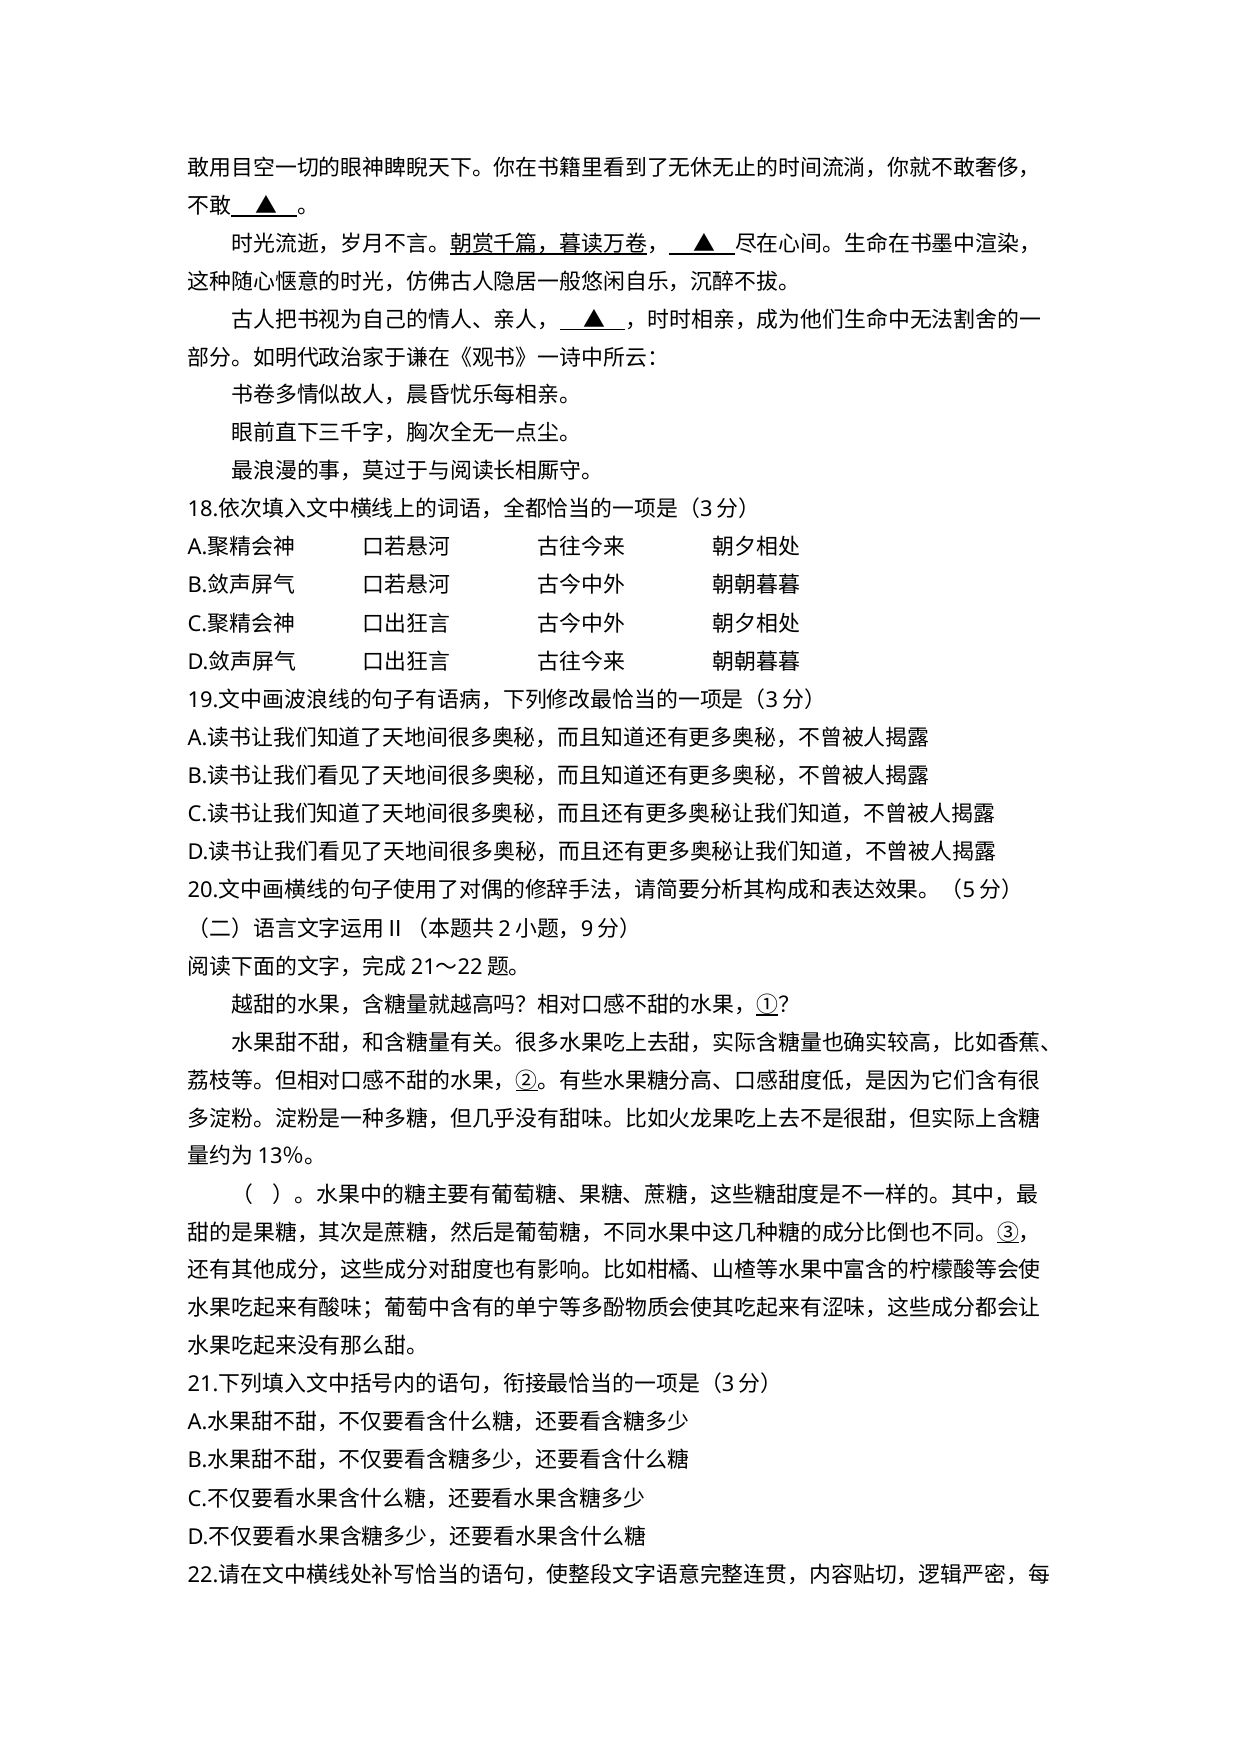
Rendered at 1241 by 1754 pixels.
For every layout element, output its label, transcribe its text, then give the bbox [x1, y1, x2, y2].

text 19.文中画波浪线的句子有语病，下列修改最恰当的一项是（3分） [187, 682, 1053, 714]
text 水果甜不甜，和含糖量有关。很多水果吃上去甜，实际含糖量也确实较高，比如香蕉、荔枝等。但相对口感不甜的水果，②。有些水果糖分高、口感甜度低，是因为它们含有很多淀粉。淀粉是一种多糖，但几乎没有甜味。比如火龙果吃上去不是很甜，但实际上含糖量约为13％。 [187, 1025, 1053, 1170]
text A.水果甜不甜，不仅要看含什么糖，还要看含糖多少 [187, 1404, 1053, 1436]
text 越甜的水果，含糖量就越高吗？相对口感不甜的水果，①？ [187, 987, 1053, 1018]
text D.敛声屏气 口出狂言 古往今来 朝朝暮暮 [187, 644, 1053, 676]
text 书卷多情似故人，晨昏忧乐每相亲。 [187, 377, 1053, 409]
text A.聚精会神 口若悬河 古往今来 朝夕相处 [187, 529, 1053, 561]
text C.不仅要看水果含什么糖，还要看水果含糖多少 [187, 1481, 1053, 1512]
text C.聚精会神 口出狂言 古今中外 朝夕相处 [187, 606, 1053, 637]
text A.读书让我们知道了天地间很多奥秘，而且知道还有更多奥秘，不曾被人揭露 [187, 720, 1053, 752]
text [187, 1557, 1053, 1589]
text 眼前直下三千字，胸次全无一点尘。 [187, 415, 1053, 447]
text D.不仅要看水果含糖多少，还要看水果含什么糖 [187, 1519, 1053, 1551]
text （ ）。水果中的糖主要有葡萄糖、果糖、蔗糖，这些糖甜度是不一样的。其中，最甜的是果糖，其次是蔗糖，然后是葡萄糖，不同水果中这几种糖的成分比倒也不同。③，还有其他成分，这些成分对甜度也有影响。比如柑橘、山楂等水果中富含的柠檬酸等会使水果吃起来有酸味；葡萄中含有的单宁等多酚物质会使其吃起来有涩味，这些成分都会让水果吃起来没有那么甜。 [187, 1177, 1053, 1360]
text （二）语言文字运用Ⅱ（本题共2小题，9分） [187, 911, 1053, 942]
text 最浪漫的事，莫过于与阅读长相厮守。 [187, 453, 1053, 485]
text 时光流逝，岁月不言。朝赏千篇，暮读万卷， ▲ 尽在心间。生命在书墨中渲染，这种随心惬意的时光，仿佛古人隐居一般悠闲自乐，沉醉不拔。 [187, 226, 1053, 295]
text B.读书让我们看见了天地间很多奥秘，而且知道还有更多奥秘，不曾被人揭露 [187, 758, 1053, 790]
text 古人把书视为自己的情人、亲人， ▲ ，时时相亲，成为他们生命中无法割舍的一部分。如明代政治家于谦在《观书》一诗中所云： [187, 302, 1053, 371]
text B.水果甜不甜，不仅要看含糖多少，还要看含什么糖 [187, 1442, 1053, 1474]
text D.读书让我们看见了天地间很多奥秘，而且还有更多奥秘让我们知道，不曾被人揭露 [187, 834, 1053, 866]
text 20.文中画横线的句子使用了对偶的修辞手法，请简要分析其构成和表达效果。（5分） [187, 872, 1053, 904]
text 21.下列填入文中括号内的语句，衔接最恰当的一项是（3分） [187, 1366, 1053, 1398]
text 阅读下面的文字，完成21～22题。 [187, 949, 1053, 981]
text B.敛声屏气 口若悬河 古今中外 朝朝暮暮 [187, 567, 1053, 599]
text 18.依次填入文中横线上的词语，全都恰当的一项是（3分） [187, 491, 1053, 523]
text C.读书让我们知道了天地间很多奥秘，而且还有更多奥秘让我们知道，不曾被人揭露 [187, 796, 1053, 828]
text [187, 150, 1053, 219]
